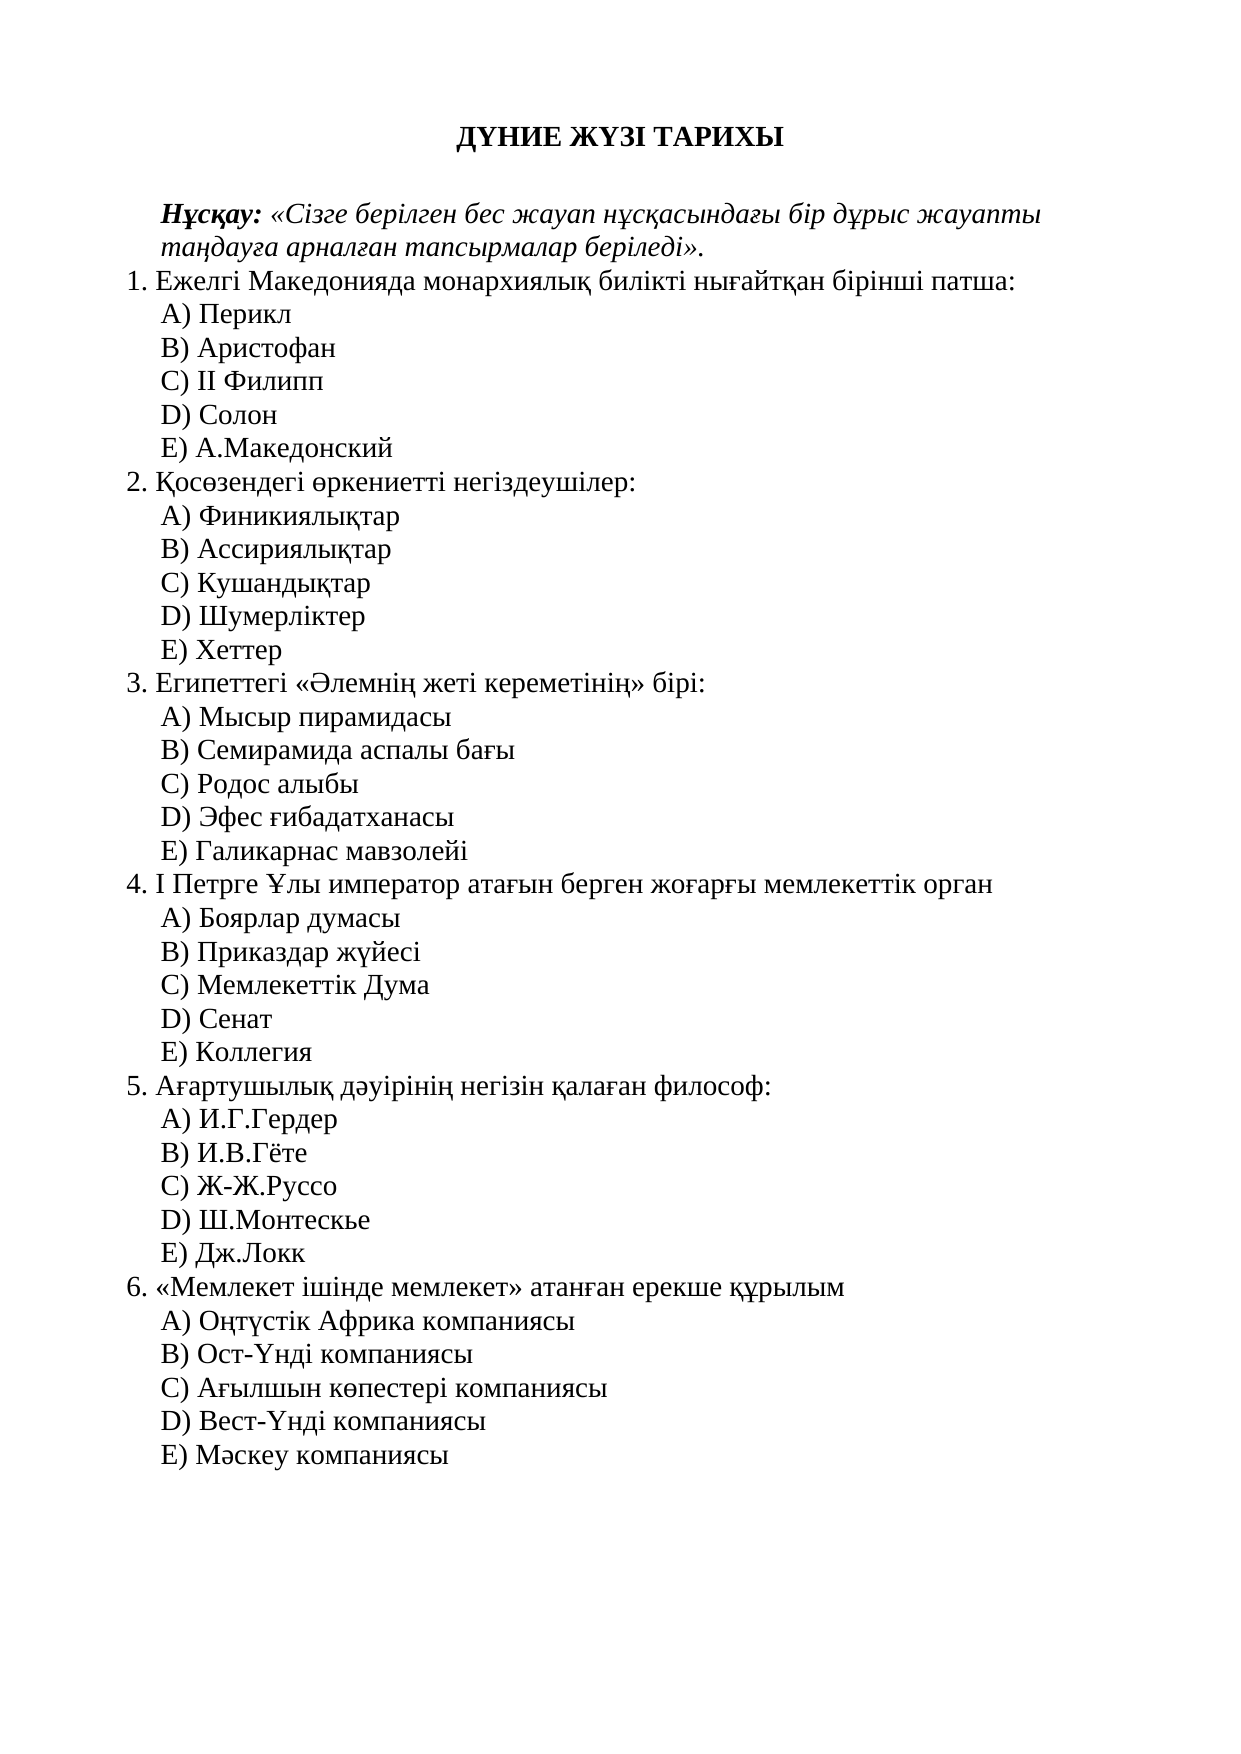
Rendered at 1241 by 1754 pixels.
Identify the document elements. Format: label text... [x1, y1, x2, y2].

text ДҮНИЕ ЖҮЗІ ТАРИХЫ [119, 119, 1121, 152]
table_cell 4. І Петрге Ұлы император атағын берген жоғарғы мемлекеттік орган A) Боярлар думасы B) Приказдар жүйесі C) Мемлекеттік Дума D) Сенат E) Коллегия [108, 867, 1112, 1068]
table_cell 6. «Мемлекет ішінде мемлекет» атанған ерекше құрылым A) Оңтүстік Африка компаниясы B) Ост-Үнді компаниясы C) Ағылшын көпестері компаниясы D) Вест-Үнді компаниясы E) Мәскеу компаниясы [108, 1269, 1112, 1470]
table_cell 5. Ағартушылық дәуірінің негізін қалаған философ: A) И.Г.Гердер B) И.В.Гёте C) Ж-Ж.Руссо D) Ш.Монтескье E) Дж.Локк [108, 1068, 1112, 1269]
table_header Нұсқау: «Сізге берілген бес жауап нұсқасындағы бір дұрыс жауапты таңдауға арналған тапсырмалар беріледі». 1. Ежелгі Македонияда монархиялық билікті нығайтқан бірінші патша: A) Перикл B) Аристофан C) ІІ Филипп D) Солон E) А.Македонский [108, 196, 1112, 464]
table_cell 3. Египеттегі «Әлемнің жеті кереметінің» бірі: A) Мысыр пирамидасы B) Семирамида аспалы бағы C) Родос алыбы D) Эфес ғибадатханасы E) Галикарнас мавзолейі [108, 665, 1112, 867]
table_cell 2. Қосөзендегі өркениетті негіздеушілер: A) Финикиялықтар B) Ассириялықтар C) Кушандықтар D) Шумерліктер E) Хеттер [108, 464, 1112, 665]
